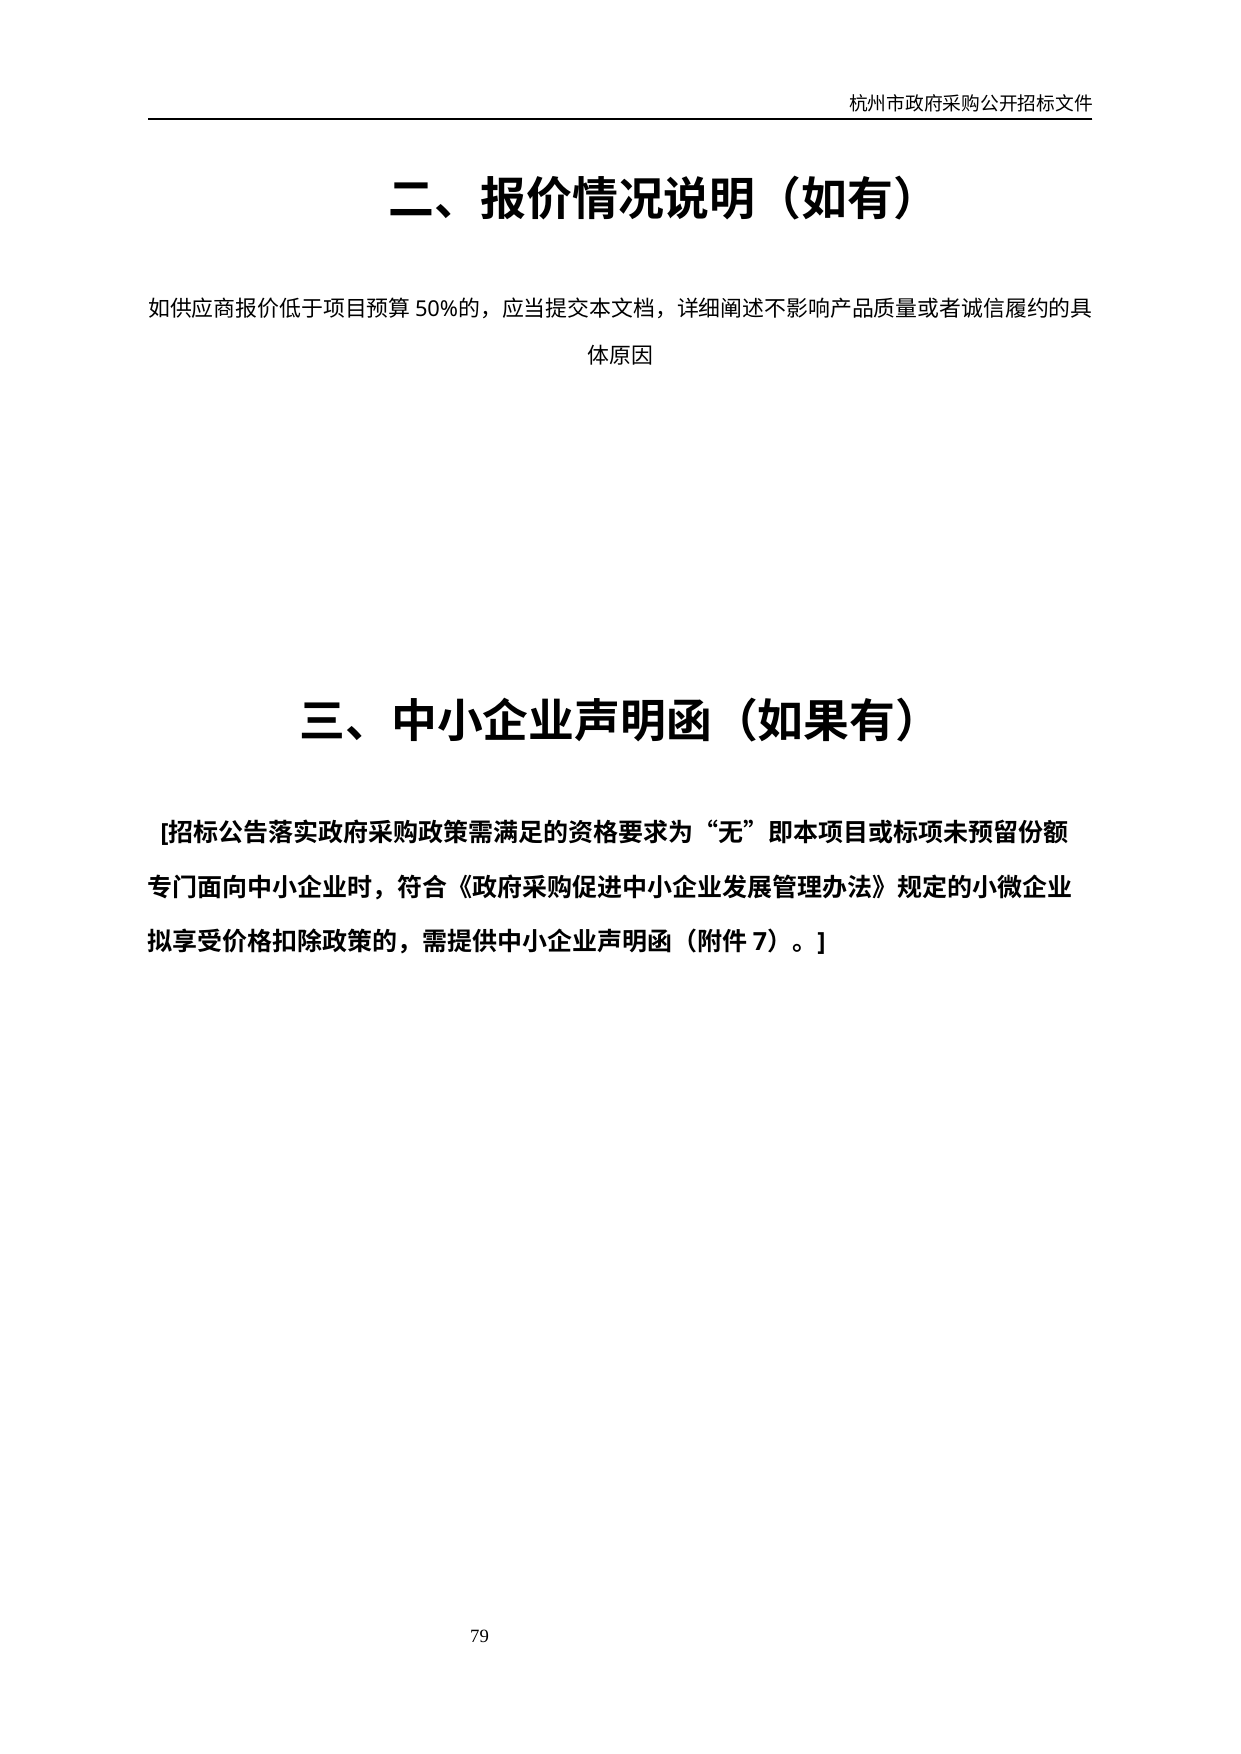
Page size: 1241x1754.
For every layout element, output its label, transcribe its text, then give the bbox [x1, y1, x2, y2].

text 如供应商报价低于项目预算50%的，应当提交本文档，详细阐述不影响产品质量或者诚信履约的具体原因 [148, 291, 1092, 370]
subtitle 报价情况说明（如有） [148, 162, 1092, 228]
text [招标公告落实政府采购政策需满足的资格要求为“无”即本项目或标项未预留份额专门面向中小企业时，符合《政府采购促进中小企业发展管理办法》规定的小微企业拟享受价格扣除政策的，需提供中小企业声明函（附件7）。] [148, 813, 1092, 958]
text 三、中小企业声明函（如果有） [148, 684, 1092, 750]
